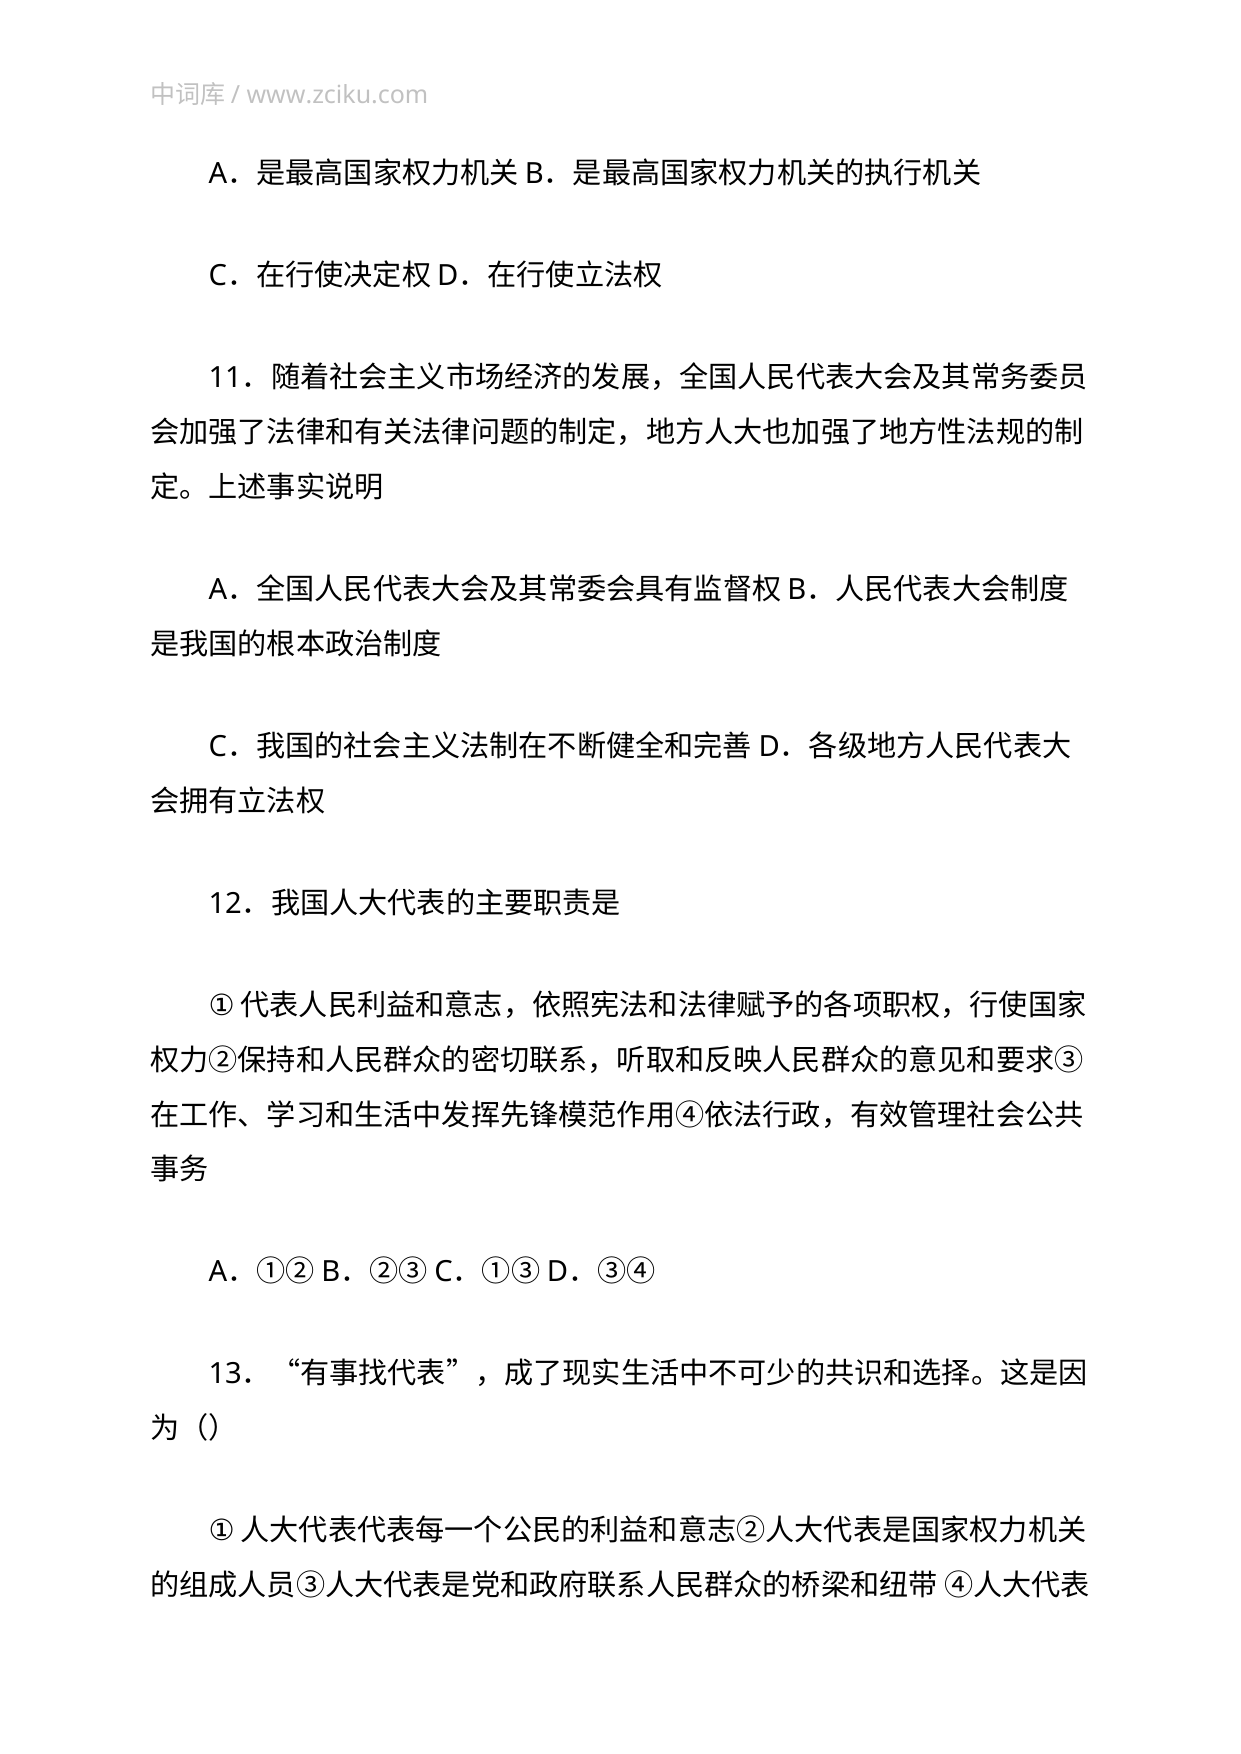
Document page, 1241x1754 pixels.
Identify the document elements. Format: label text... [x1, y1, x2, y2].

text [150, 1506, 1090, 1604]
text 12．我国人大代表的主要职责是 [150, 879, 1090, 922]
text C．在行使决定权D．在行使立法权 [150, 252, 1090, 294]
text A．全国人民代表大会及其常委会具有监督权B．人民代表大会制度是我国的根本政治制度 [150, 566, 1090, 663]
text ①代表人民利益和意志，依照宪法和法律赋予的各项职权，行使国家权力②保持和人民群众的密切联系，听取和反映人民群众的意见和要求③在工作、学习和生活中发挥先锋模范作用④依法行政，有效管理社会公共事务 [150, 981, 1090, 1188]
text A．①② B．②③ C．①③ D．③④ [150, 1248, 1090, 1290]
text 13．“有事找代表”，成了现实生活中不可少的共识和选择。这是因为（） [150, 1350, 1090, 1447]
text C．我国的社会主义法制在不断健全和完善 D．各级地方人民代表大会拥有立法权 [150, 722, 1090, 820]
text 11．随着社会主义市场经济的发展，全国人民代表大会及其常务委员会加强了法律和有关法律问题的制定，地方人大也加强了地方性法规的制定。上述事实说明 [150, 354, 1090, 506]
text A．是最高国家权力机关B．是最高国家权力机关的执行机关 [150, 150, 1090, 192]
